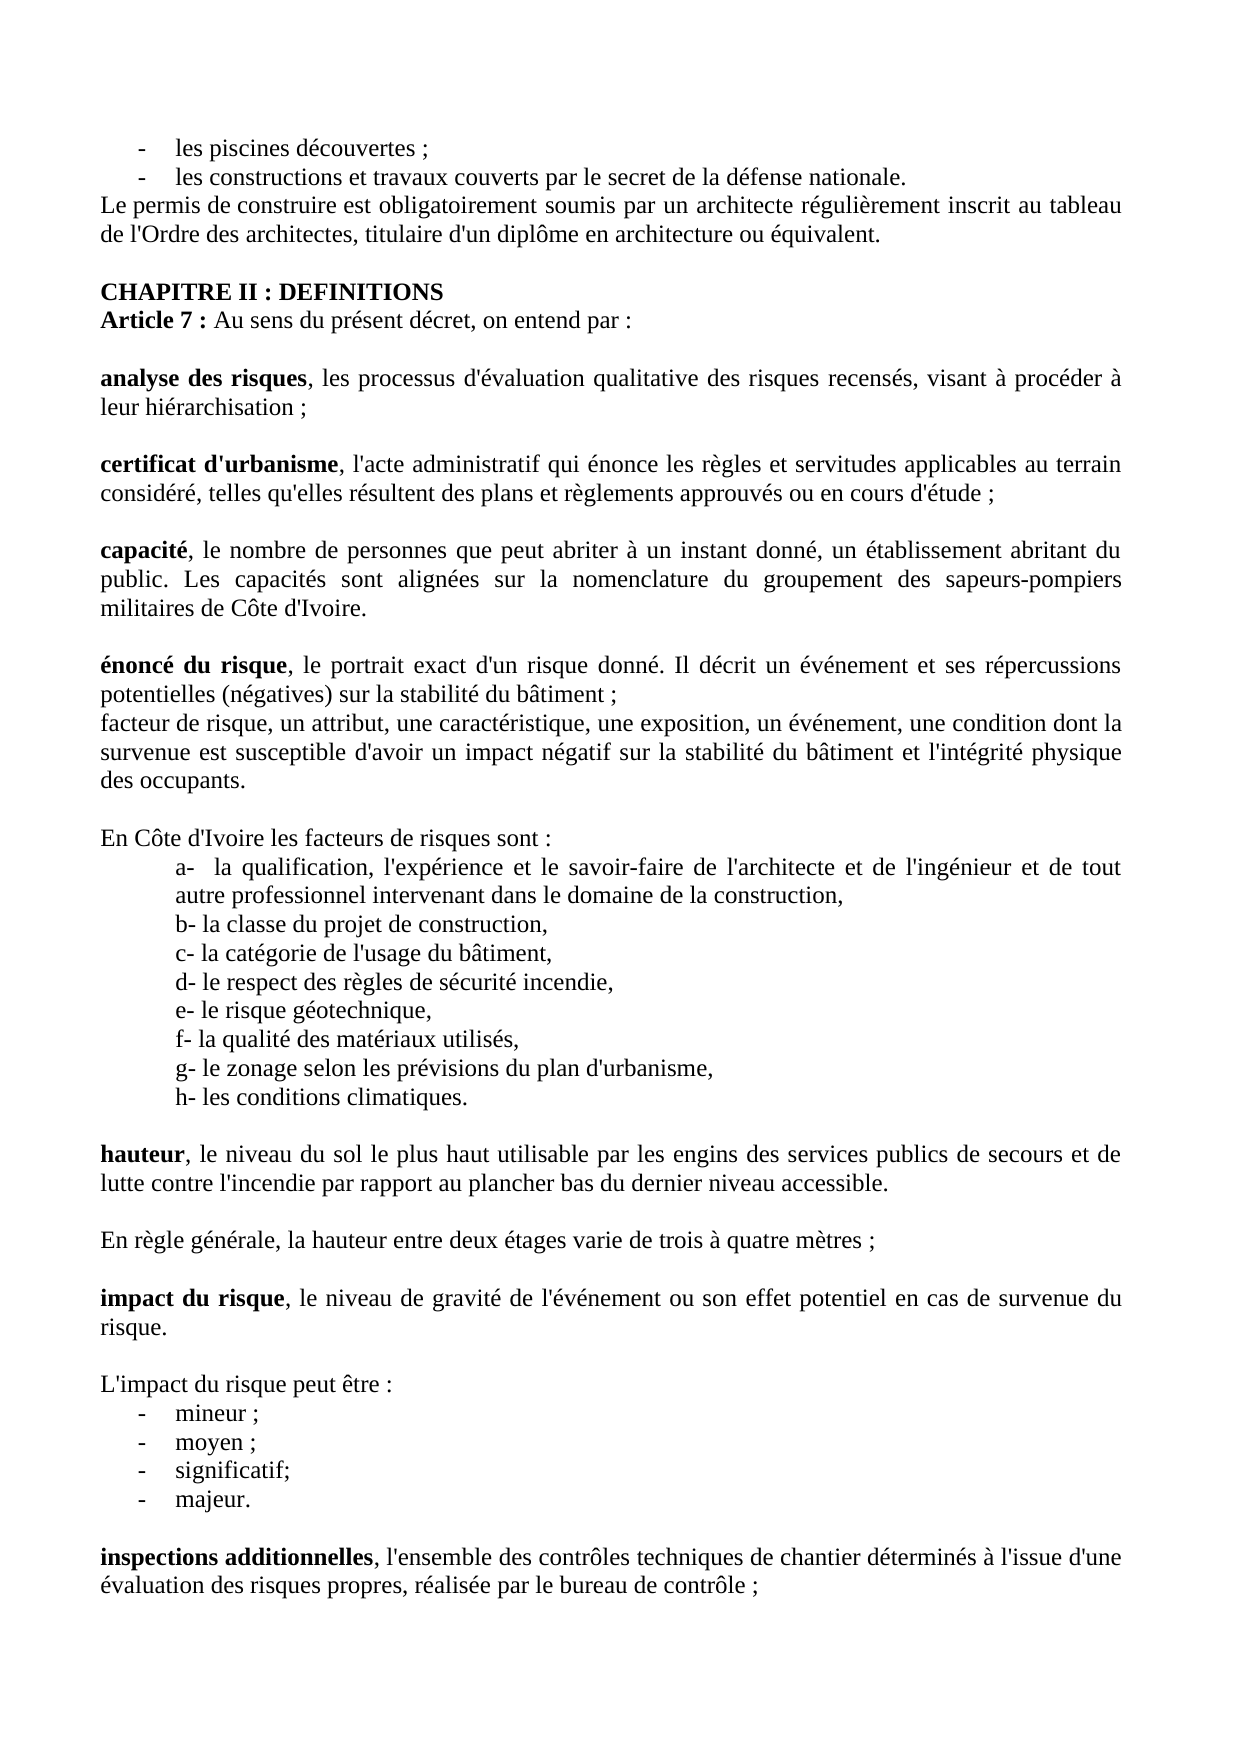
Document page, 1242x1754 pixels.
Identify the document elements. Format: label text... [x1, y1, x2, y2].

text inspections additionnelles, l'ensemble des contrôles techniques de chantier déterminés à l'issue d'une évaluation des risques propres, réalisée par le bureau de contrôle ; [100, 1542, 1123, 1599]
text Article 7 : Au sens du présent décret, on entend par : [100, 305, 1123, 334]
text CHAPITRE II : DEFINITIONS [100, 277, 1123, 305]
text h- les conditions climatiques. [175, 1082, 1123, 1110]
list significatif; [138, 1455, 1123, 1484]
text capacité, le nombre de personnes que peut abriter à un instant donné, un établissement abritant du public. Les capacités sont alignées sur la nomenclature du groupement des sapeurs-pompiers militaires de Côte d'Ivoire. [100, 535, 1123, 622]
list les piscines découvertes ; [138, 133, 1123, 162]
text En règle générale, la hauteur entre deux étages varie de trois à quatre mètres ; [100, 1225, 1123, 1254]
text c- la catégorie de l'usage du bâtiment, [175, 938, 1123, 967]
text énoncé du risque, le portrait exact d'un risque donné. Il décrit un événement et ses répercussions potentielles (négatives) sur la stabilité du bâtiment ; [100, 650, 1123, 708]
text En Côte d'Ivoire les facteurs de risques sont : [100, 823, 1123, 852]
text d- le respect des règles de sécurité incendie, [175, 967, 1123, 995]
text Le permis de construire est obligatoirement soumis par un architecte régulièrement inscrit au tableau de l'Ordre des architectes, titulaire d'un diplôme en architecture ou équivalent. [100, 190, 1123, 248]
text f- la qualité des matériaux utilisés, [175, 1024, 1123, 1053]
list mineur ; [138, 1398, 1123, 1427]
text g- le zonage selon les prévisions du plan d'urbanisme, [175, 1053, 1123, 1082]
text certificat d'urbanisme, l'acte administratif qui énonce les règles et servitudes applicables au terrain considéré, telles qu'elles résultent des plans et règlements approuvés ou en cours d'étude ; [100, 449, 1123, 507]
text facteur de risque, un attribut, une caractéristique, une exposition, un événement, une condition dont la survenue est susceptible d'avoir un impact négatif sur la stabilité du bâtiment et l'intégrité physique des occupants. [100, 708, 1123, 794]
text L'impact du risque peut être : [100, 1369, 1123, 1398]
list moyen ; [138, 1427, 1123, 1455]
text e- le risque géotechnique, [175, 995, 1123, 1024]
list majeur. [138, 1484, 1123, 1513]
text hauteur, le niveau du sol le plus haut utilisable par les engins des services publics de secours et de lutte contre l'incendie par rapport au plancher bas du dernier niveau accessible. [100, 1139, 1123, 1197]
text impact du risque, le niveau de gravité de l'événement ou son effet potentiel en cas de survenue du risque. [100, 1283, 1123, 1340]
text b- la classe du projet de construction, [175, 909, 1123, 938]
list les constructions et travaux couverts par le secret de la défense nationale. [138, 162, 1123, 190]
text analyse des risques, les processus d'évaluation qualitative des risques recensés, visant à procéder à leur hiérarchisation ; [100, 363, 1123, 420]
text a- la qualification, l'expérience et le savoir-faire de l'architecte et de l'ingénieur et de tout autre professionnel intervenant dans le domaine de la construction, [175, 852, 1123, 909]
